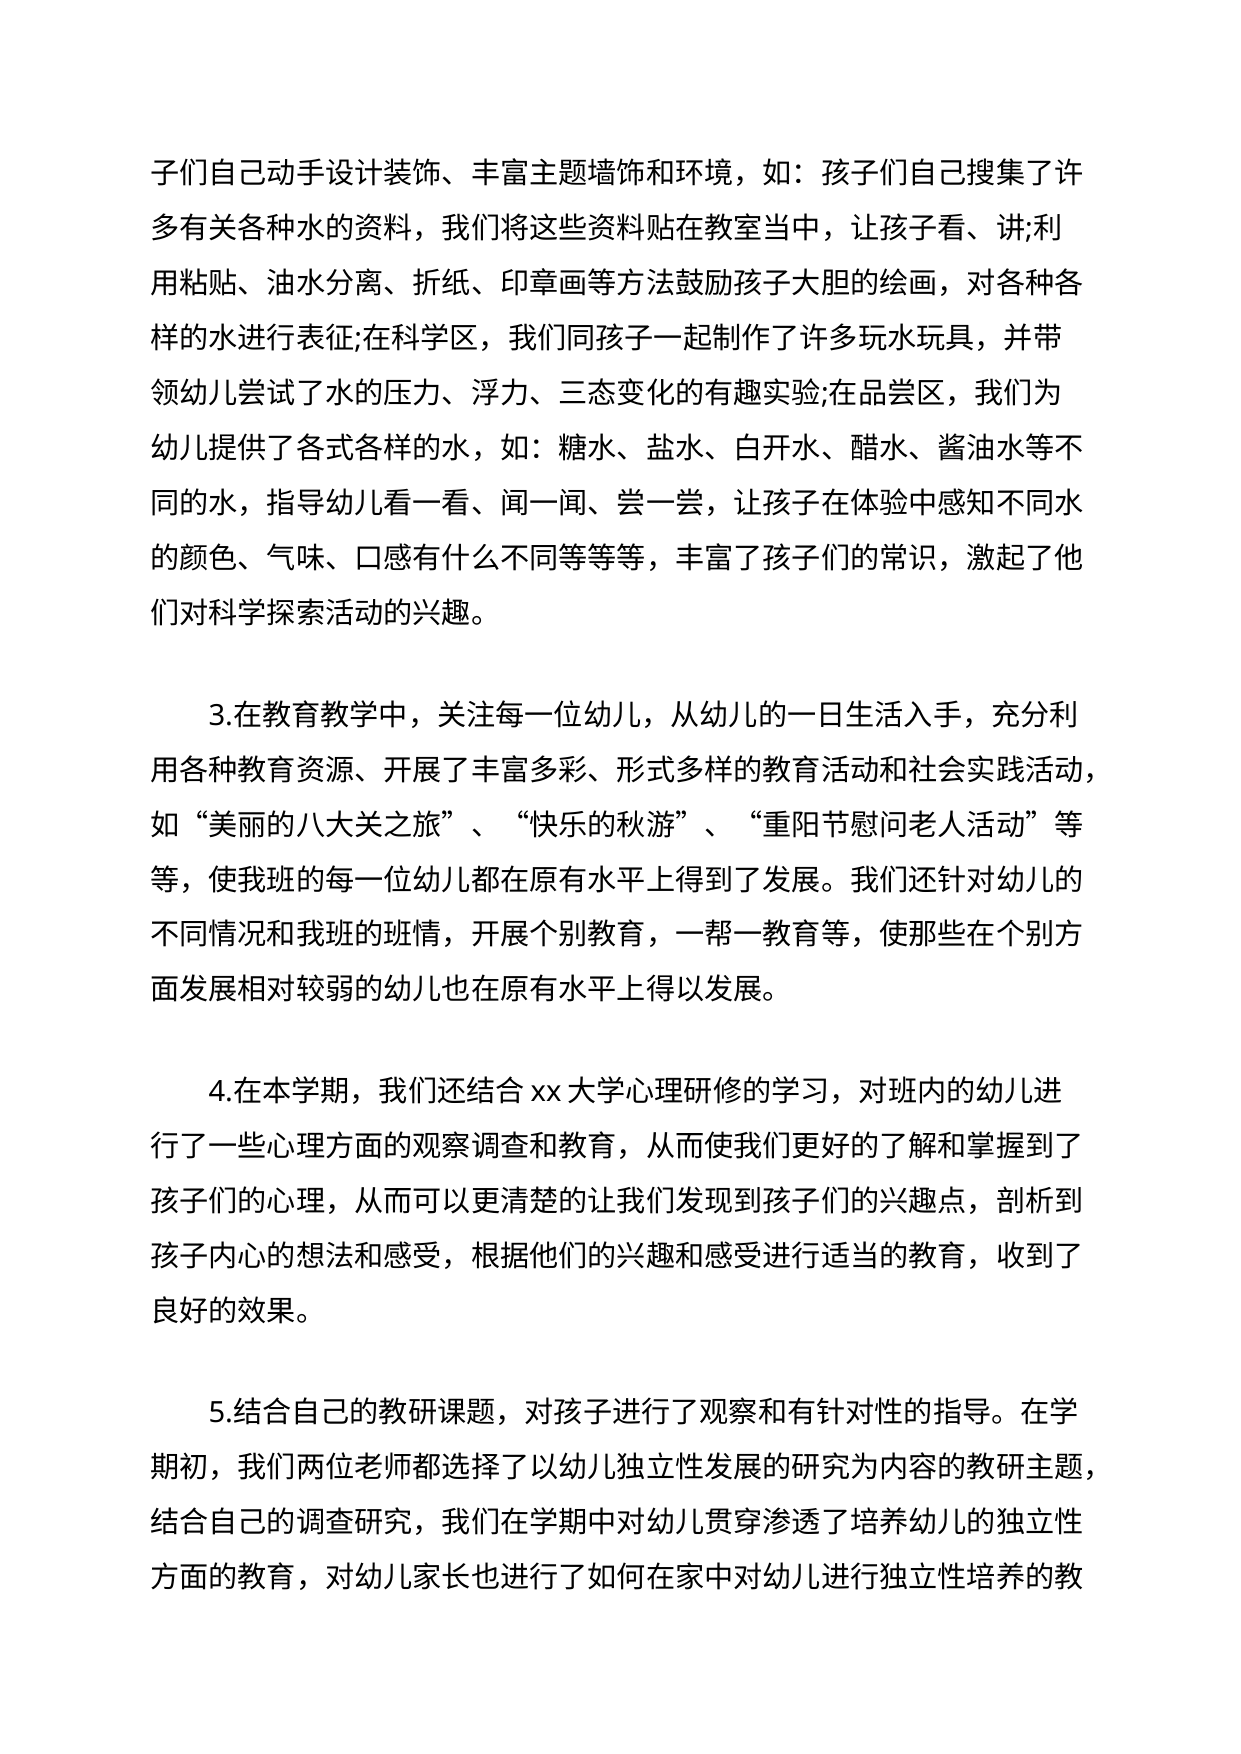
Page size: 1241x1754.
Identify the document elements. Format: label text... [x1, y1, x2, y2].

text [150, 1389, 1090, 1596]
text 3.在教育教学中，关注每一位幼儿，从幼儿的一日生活入手，充分利用各种教育资源、开展了丰富多彩、形式多样的教育活动和社会实践活动，如“美丽的八大关之旅”、“快乐的秋游”、“重阳节慰问老人活动”等等，使我班的每一位幼儿都在原有水平上得到了发展。我们还针对幼儿的不同情况和我班的班情，开展个别教育，一帮一教育等，使那些在个别方面发展相对较弱的幼儿也在原有水平上得以发展。 [150, 691, 1090, 1008]
text 4.在本学期，我们还结合xx大学心理研修的学习，对班内的幼儿进行了一些心理方面的观察调查和教育，从而使我们更好的了解和掌握到了孩子们的心理，从而可以更清楚的让我们发现到孩子们的兴趣点，剖析到孩子内心的想法和感受，根据他们的兴趣和感受进行适当的教育，收到了良好的效果。 [150, 1068, 1090, 1329]
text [150, 150, 1090, 632]
